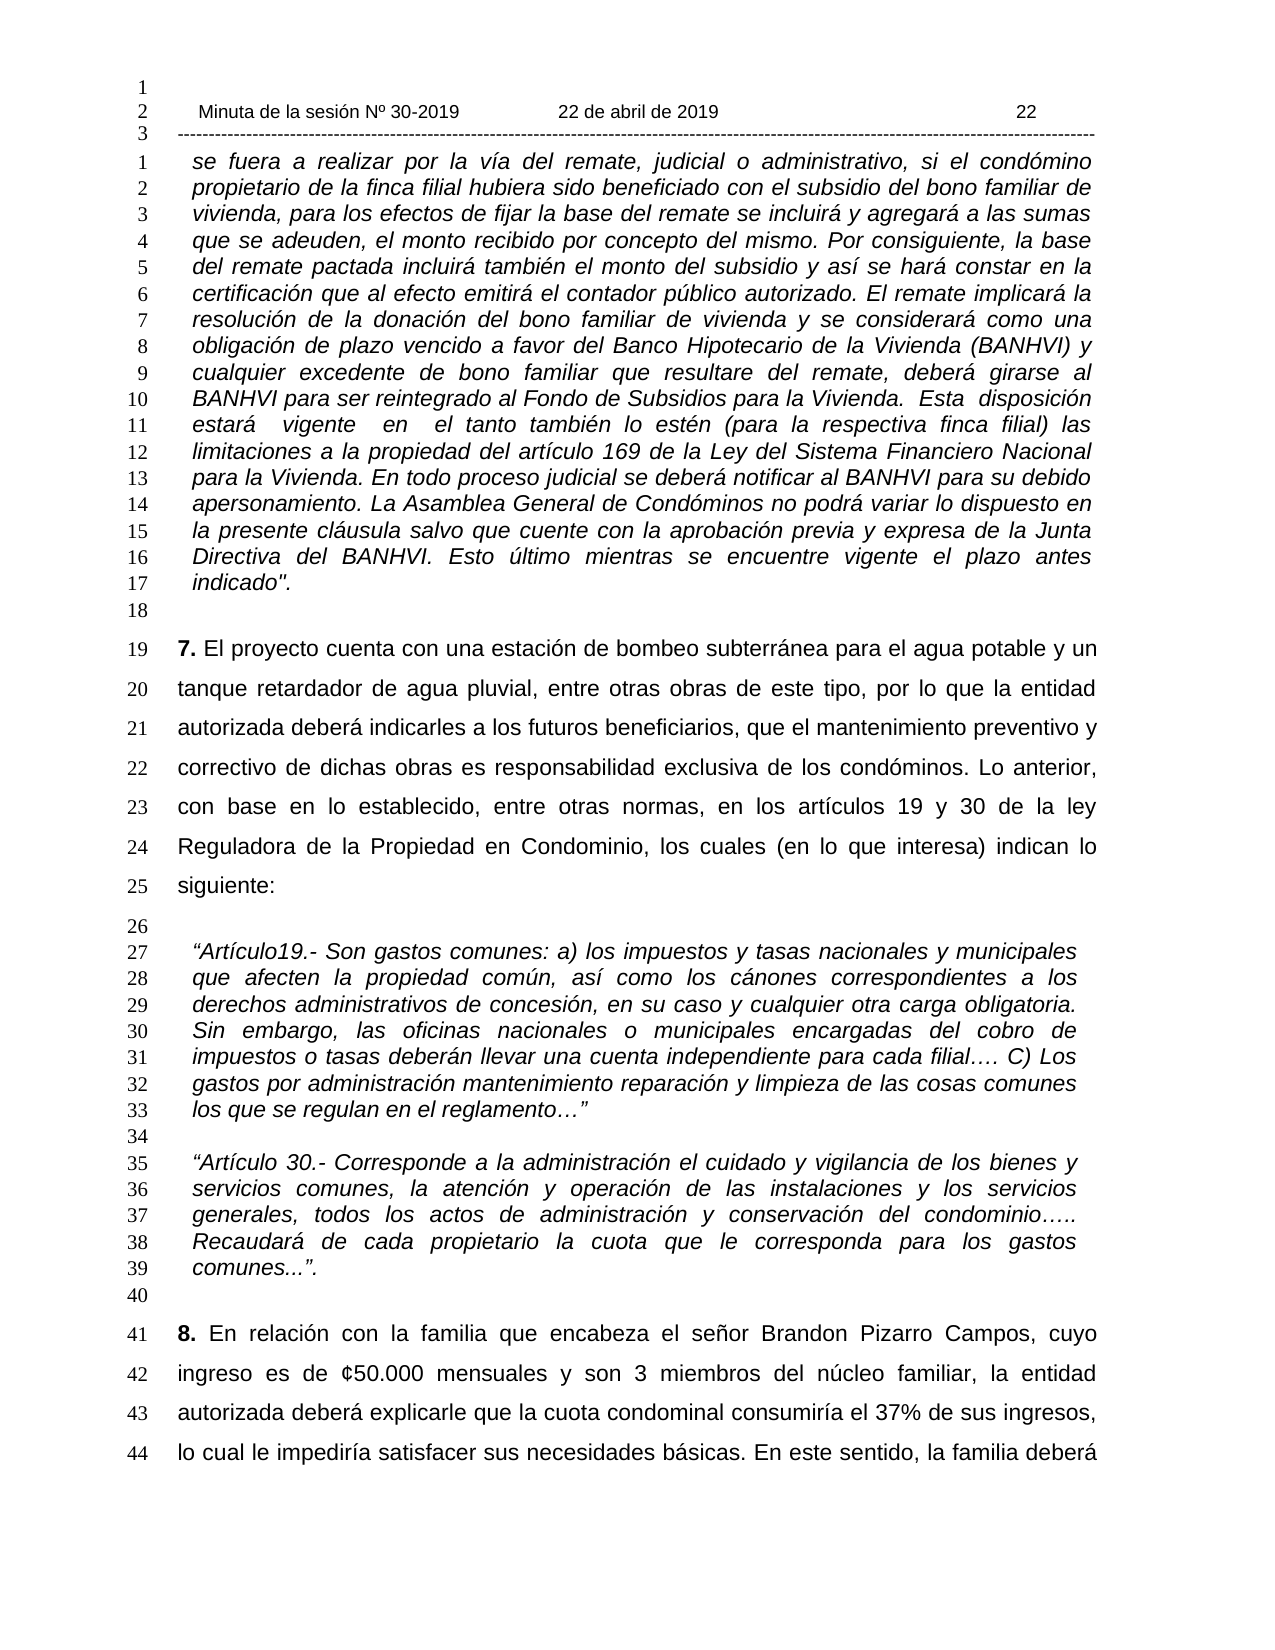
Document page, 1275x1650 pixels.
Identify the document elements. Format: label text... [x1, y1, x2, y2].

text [177, 1320, 1098, 1465]
text 7. El proyecto cuenta con una estación de bombeo subterránea para el agua potable y un tanque retardador de agua pluvial, entre otras obras de este tipo, por lo que la entidad autorizada deberá indicarles a los futuros beneficiarios, que el mantenimiento preventivo y correctivo de dichas obras es responsabilidad exclusiva de los condóminos. Lo anterior, con base en lo establecido, entre otras normas, en los artículos 19 y 30 de la ley Reguladora de la Propiedad en Condominio, los cuales (en lo que interesa) indican lo siguiente: [177, 635, 1098, 898]
text “Artículo19.- Son gastos comunes: a) los impuestos y tasas nacionales y municipales que afecten la propiedad común, así como los cánones correspondientes a los derechos administrativos de concesión, en su caso y cualquier otra carga obligatoria. Sin embargo, las oficinas nacionales o municipales encargadas del cobro de impuestos o tasas deberán llevar una cuenta independiente para cada filial…. C) Los gastos por administración mantenimiento reparación y limpieza de las cosas comunes los que se regulan en el reglamento…” [192, 938, 1078, 1122]
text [192, 148, 1092, 596]
text “Artículo 30.- Corresponde a la administración el cuidado y vigilancia de los bienes y servicios comunes, la atención y operación de las instalaciones y los servicios generales, todos los actos de administración y conservación del condominio….. Recaudará de cada propietario la cuota que le corresponda para los gastos comunes...”. [192, 1149, 1078, 1281]
